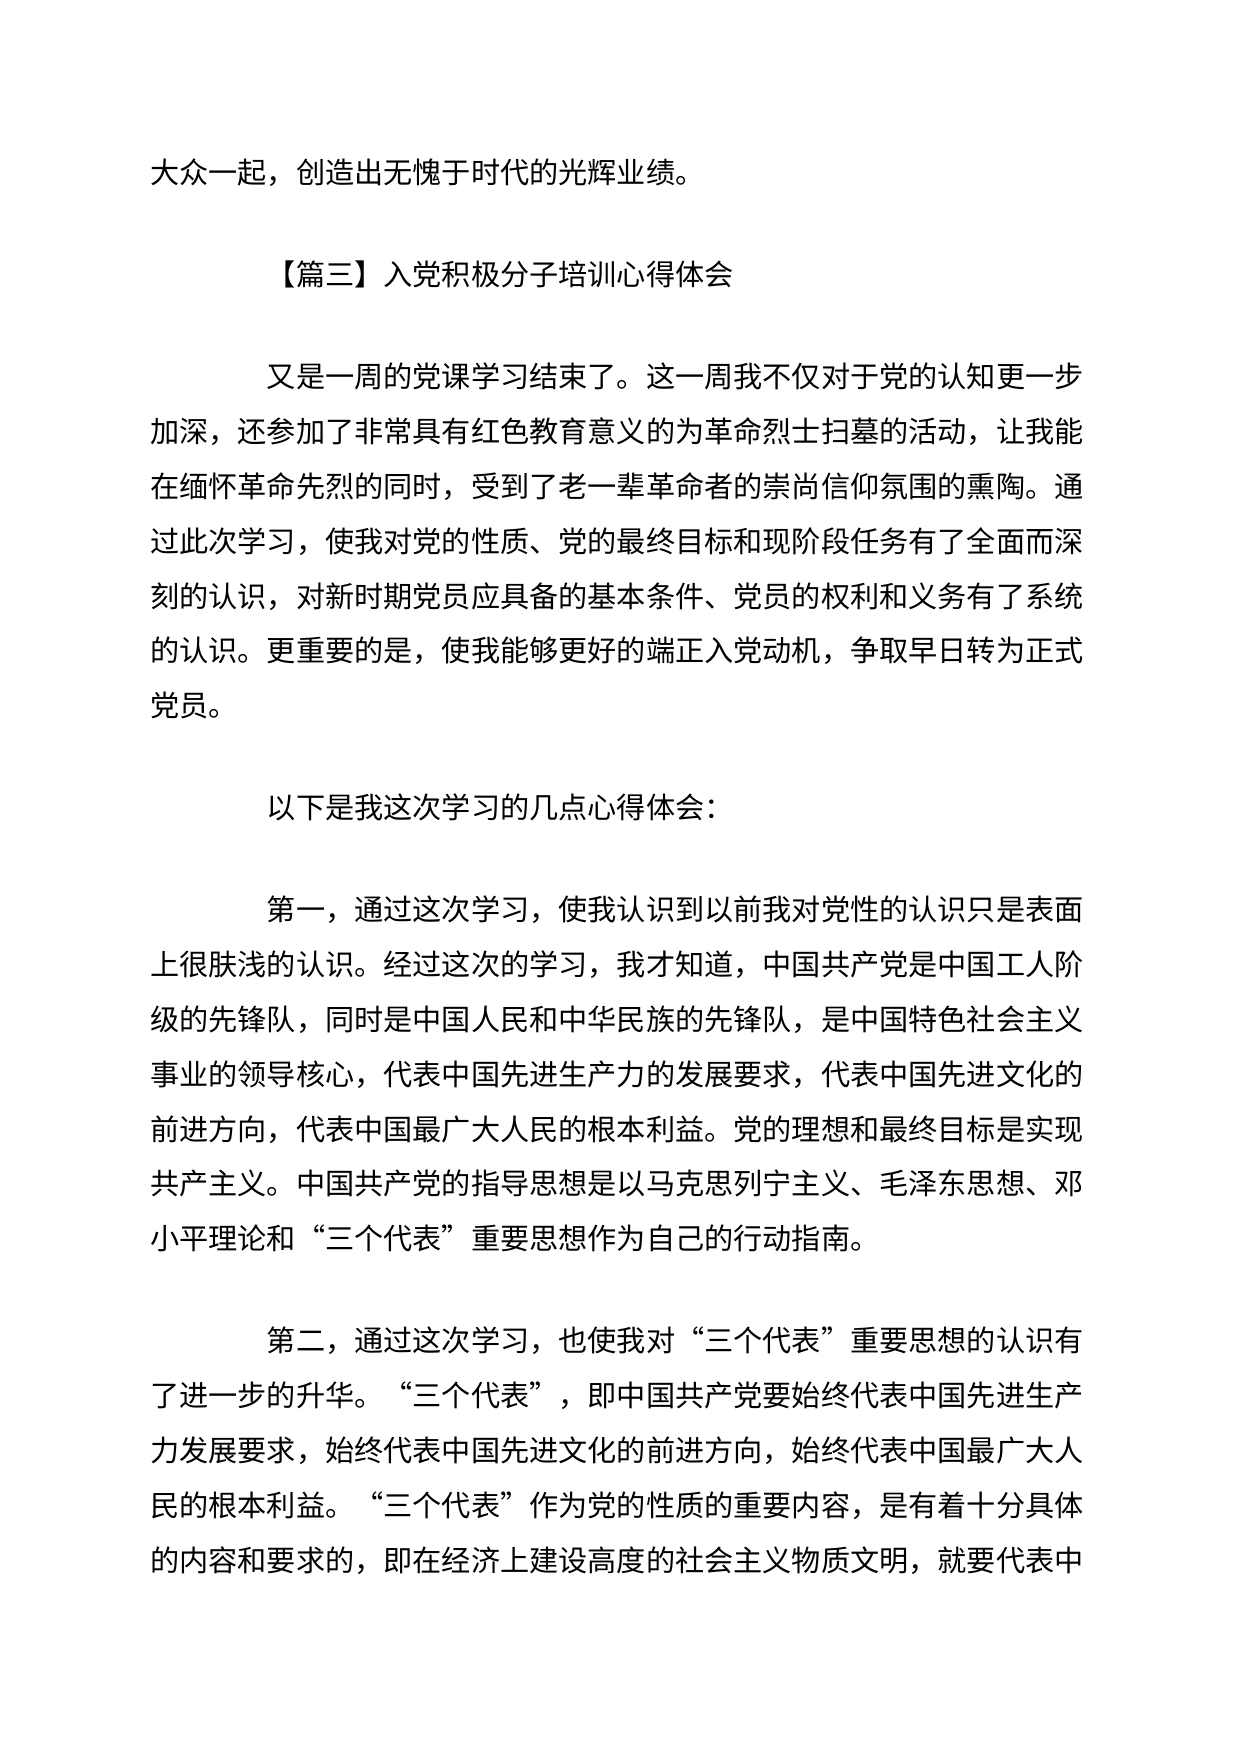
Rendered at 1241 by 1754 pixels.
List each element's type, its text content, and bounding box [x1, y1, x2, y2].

text 以下是我这次学习的几点心得体会： [150, 785, 1090, 827]
text 又是一周的党课学习结束了。这一周我不仅对于党的认知更一步加深，还参加了非常具有红色教育意义的为革命烈士扫墓的活动，让我能在缅怀革命先烈的同时，受到了老一辈革命者的崇尚信仰氛围的熏陶。通过此次学习，使我对党的性质、党的最终目标和现阶段任务有了全面而深刻的认识，对新时期党员应具备的基本条件、党员的权利和义务有了系统的认识。更重要的是，使我能够更好的端正入党动机，争取早日转为正式党员。 [150, 353, 1090, 725]
text 第一，通过这次学习，使我认识到以前我对党性的认识只是表面上很肤浅的认识。经过这次的学习，我才知道，中国共产党是中国工人阶级的先锋队，同时是中国人民和中华民族的先锋队，是中国特色社会主义事业的领导核心，代表中国先进生产力的发展要求，代表中国先进文化的前进方向，代表中国最广大人民的根本利益。党的理想和最终目标是实现共产主义。中国共产党的指导思想是以马克思列宁主义、毛泽东思想、邓小平理论和“三个代表”重要思想作为自己的行动指南。 [150, 886, 1090, 1258]
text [150, 150, 1090, 192]
text 【篇三】入党积极分子培训心得体会 [150, 252, 1090, 294]
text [150, 1318, 1090, 1579]
